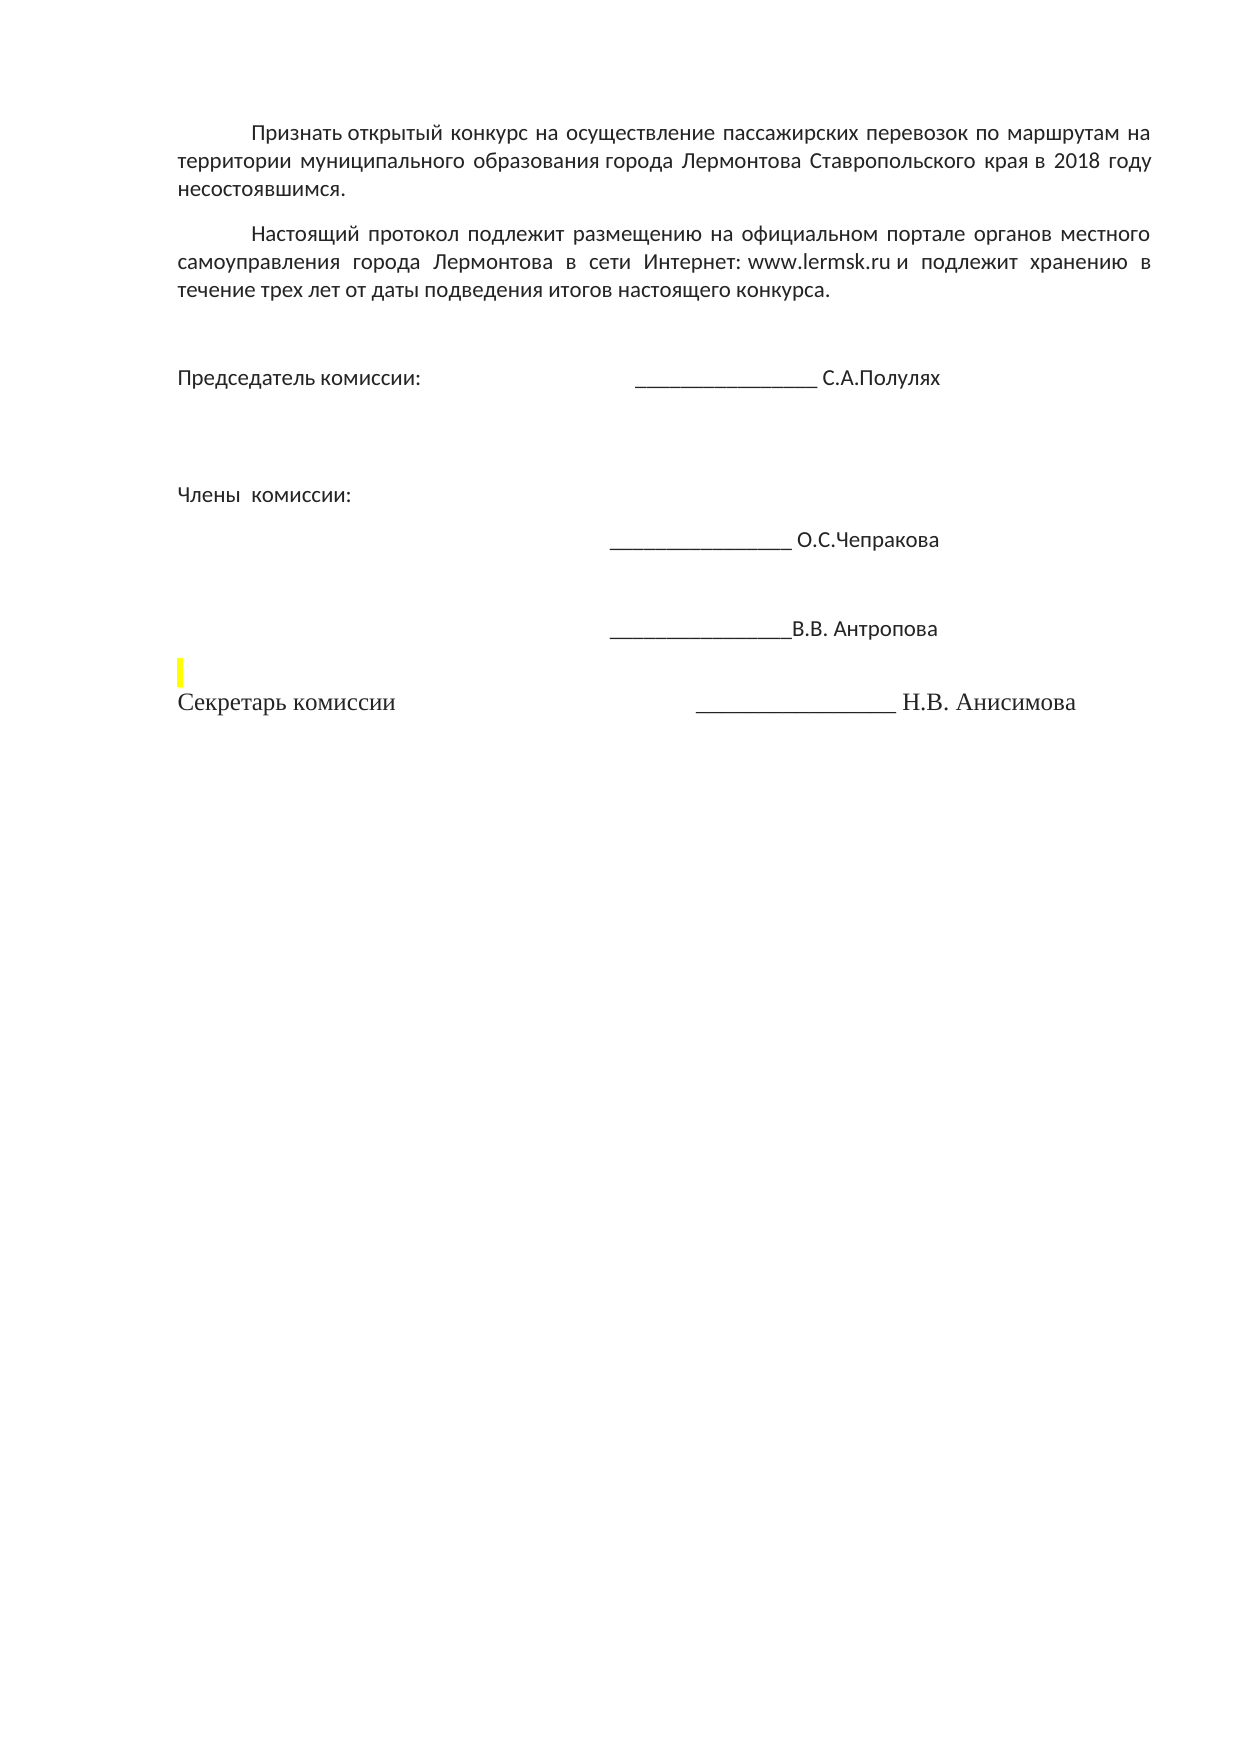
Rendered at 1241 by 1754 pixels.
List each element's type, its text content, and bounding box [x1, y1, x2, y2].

text Председатель комиссии: ________________ С.А.Полулях [177, 363, 1152, 391]
text Секретарь комиссии ________________ Н.В. Анисимова [177, 687, 1152, 716]
text Настоящий протокол подлежит размещению на официальном портале органов местного самоуправления города Лермонтова в сети Интернет: www.lermsk.ru и подлежит хранению в течение трех лет от даты подведения итогов настоящего конкурса. [177, 219, 1152, 303]
text Признать открытый конкурс на осуществление пассажирских перевозок по маршрутам на территории муниципального образования города Лермонтова Ставропольского края в 2018 году несостоявшимся. [177, 118, 1152, 202]
text ________________ О.С.Чепракова [177, 525, 1152, 553]
text ________________В.В. Антропова [177, 614, 1152, 642]
text Члены комиссии: [177, 481, 1152, 509]
